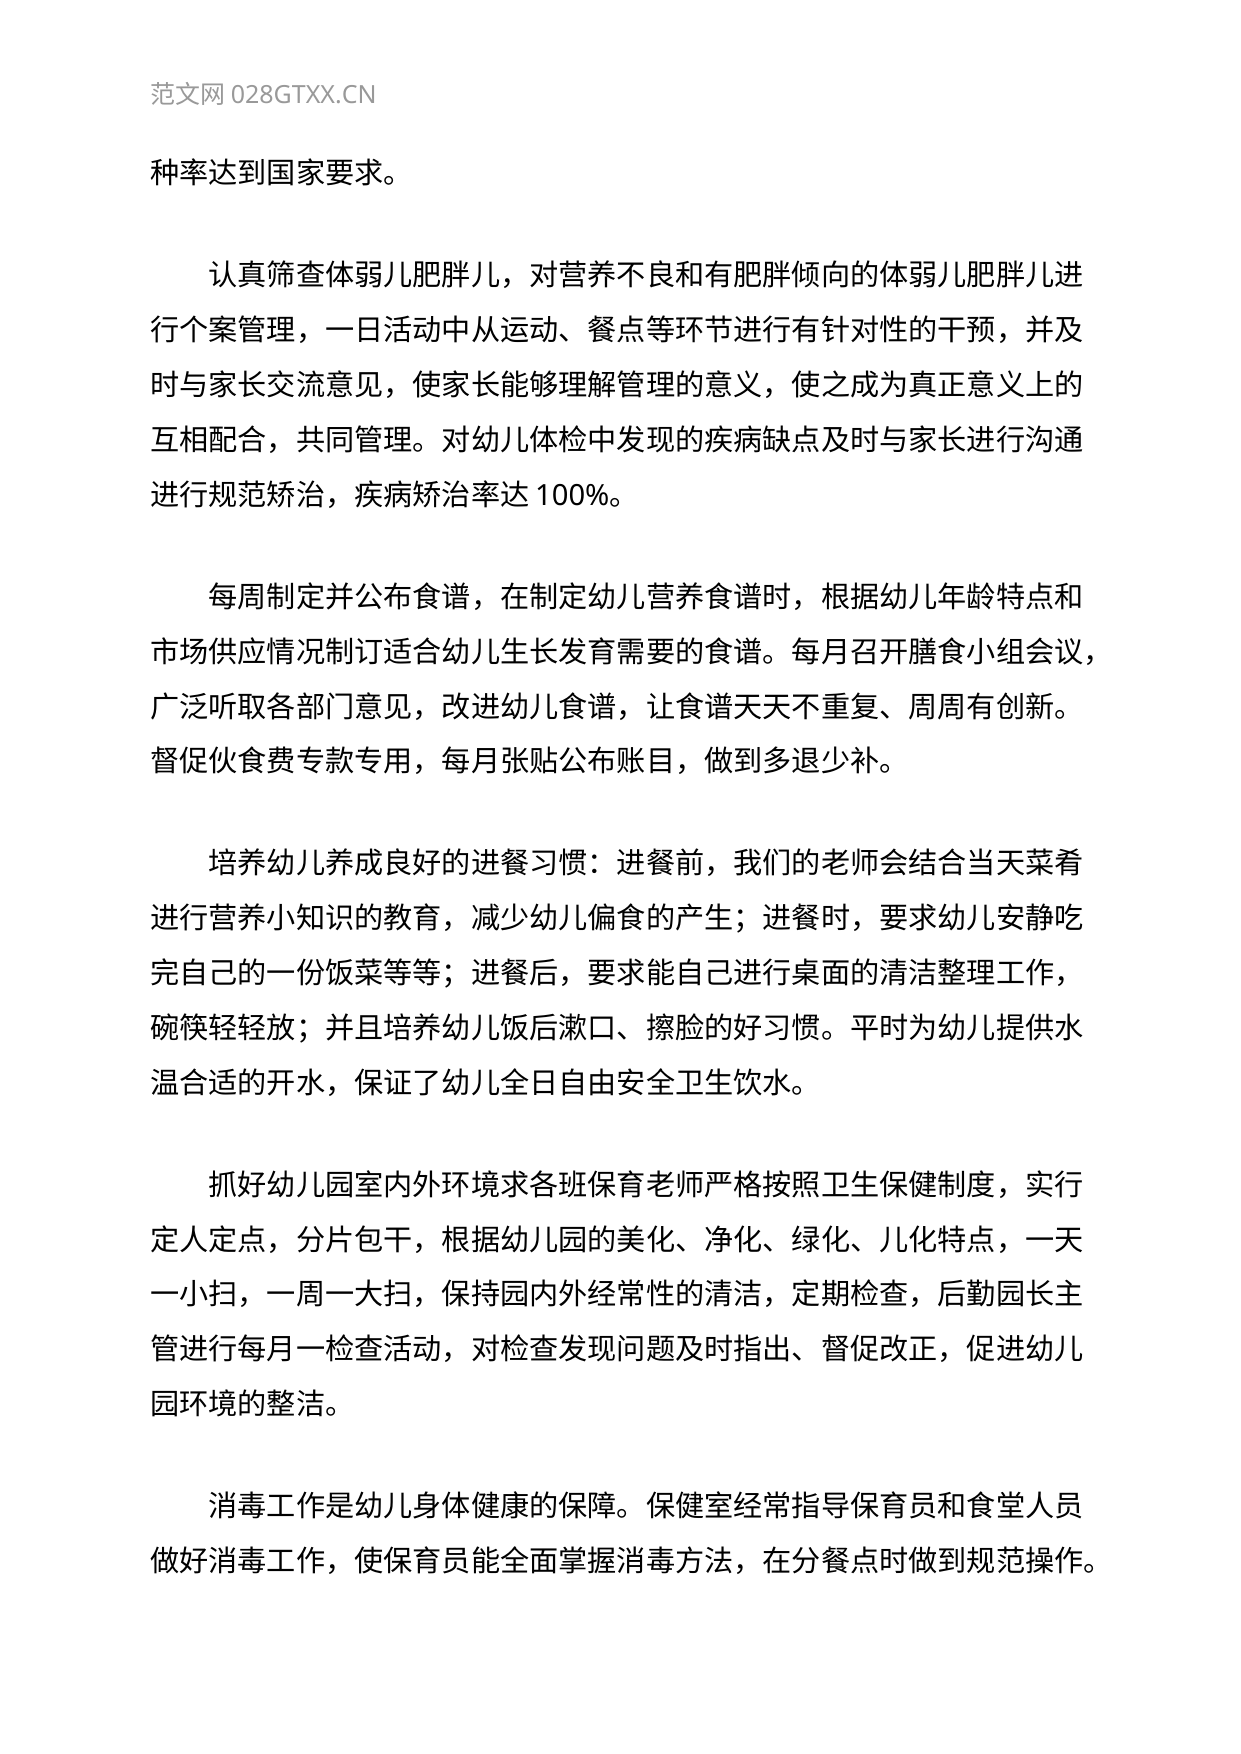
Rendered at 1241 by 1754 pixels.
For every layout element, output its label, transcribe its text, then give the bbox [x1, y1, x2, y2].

text 抓好幼儿园室内外环境求各班保育老师严格按照卫生保健制度，实行定人定点，分片包干，根据幼儿园的美化、净化、绿化、儿化特点，一天一小扫，一周一大扫，保持园内外经常性的清洁，定期检查，后勤园长主管进行每月一检查活动，对检查发现问题及时指出、督促改正，促进幼儿园环境的整洁。 [150, 1161, 1090, 1423]
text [150, 1482, 1090, 1580]
text 培养幼儿养成良好的进餐习惯：进餐前，我们的老师会结合当天菜肴进行营养小知识的教育，减少幼儿偏食的产生；进餐时，要求幼儿安静吃完自己的一份饭菜等等；进餐后，要求能自己进行桌面的清洁整理工作，碗筷轻轻放；并且培养幼儿饭后漱口、擦脸的好习惯。平时为幼儿提供水温合适的开水，保证了幼儿全日自由安全卫生饮水。 [150, 840, 1090, 1102]
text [150, 150, 1090, 192]
text 认真筛查体弱儿肥胖儿，对营养不良和有肥胖倾向的体弱儿肥胖儿进行个案管理，一日活动中从运动、餐点等环节进行有针对性的干预，并及时与家长交流意见，使家长能够理解管理的意义，使之成为真正意义上的互相配合，共同管理。对幼儿体检中发现的疾病缺点及时与家长进行沟通进行规范矫治，疾病矫治率达100%。 [150, 252, 1090, 514]
text 每周制定并公布食谱，在制定幼儿营养食谱时，根据幼儿年龄特点和市场供应情况制订适合幼儿生长发育需要的食谱。每月召开膳食小组会议，广泛听取各部门意见，改进幼儿食谱，让食谱天天不重复、周周有创新。督促伙食费专款专用，每月张贴公布账目，做到多退少补。 [150, 573, 1090, 780]
